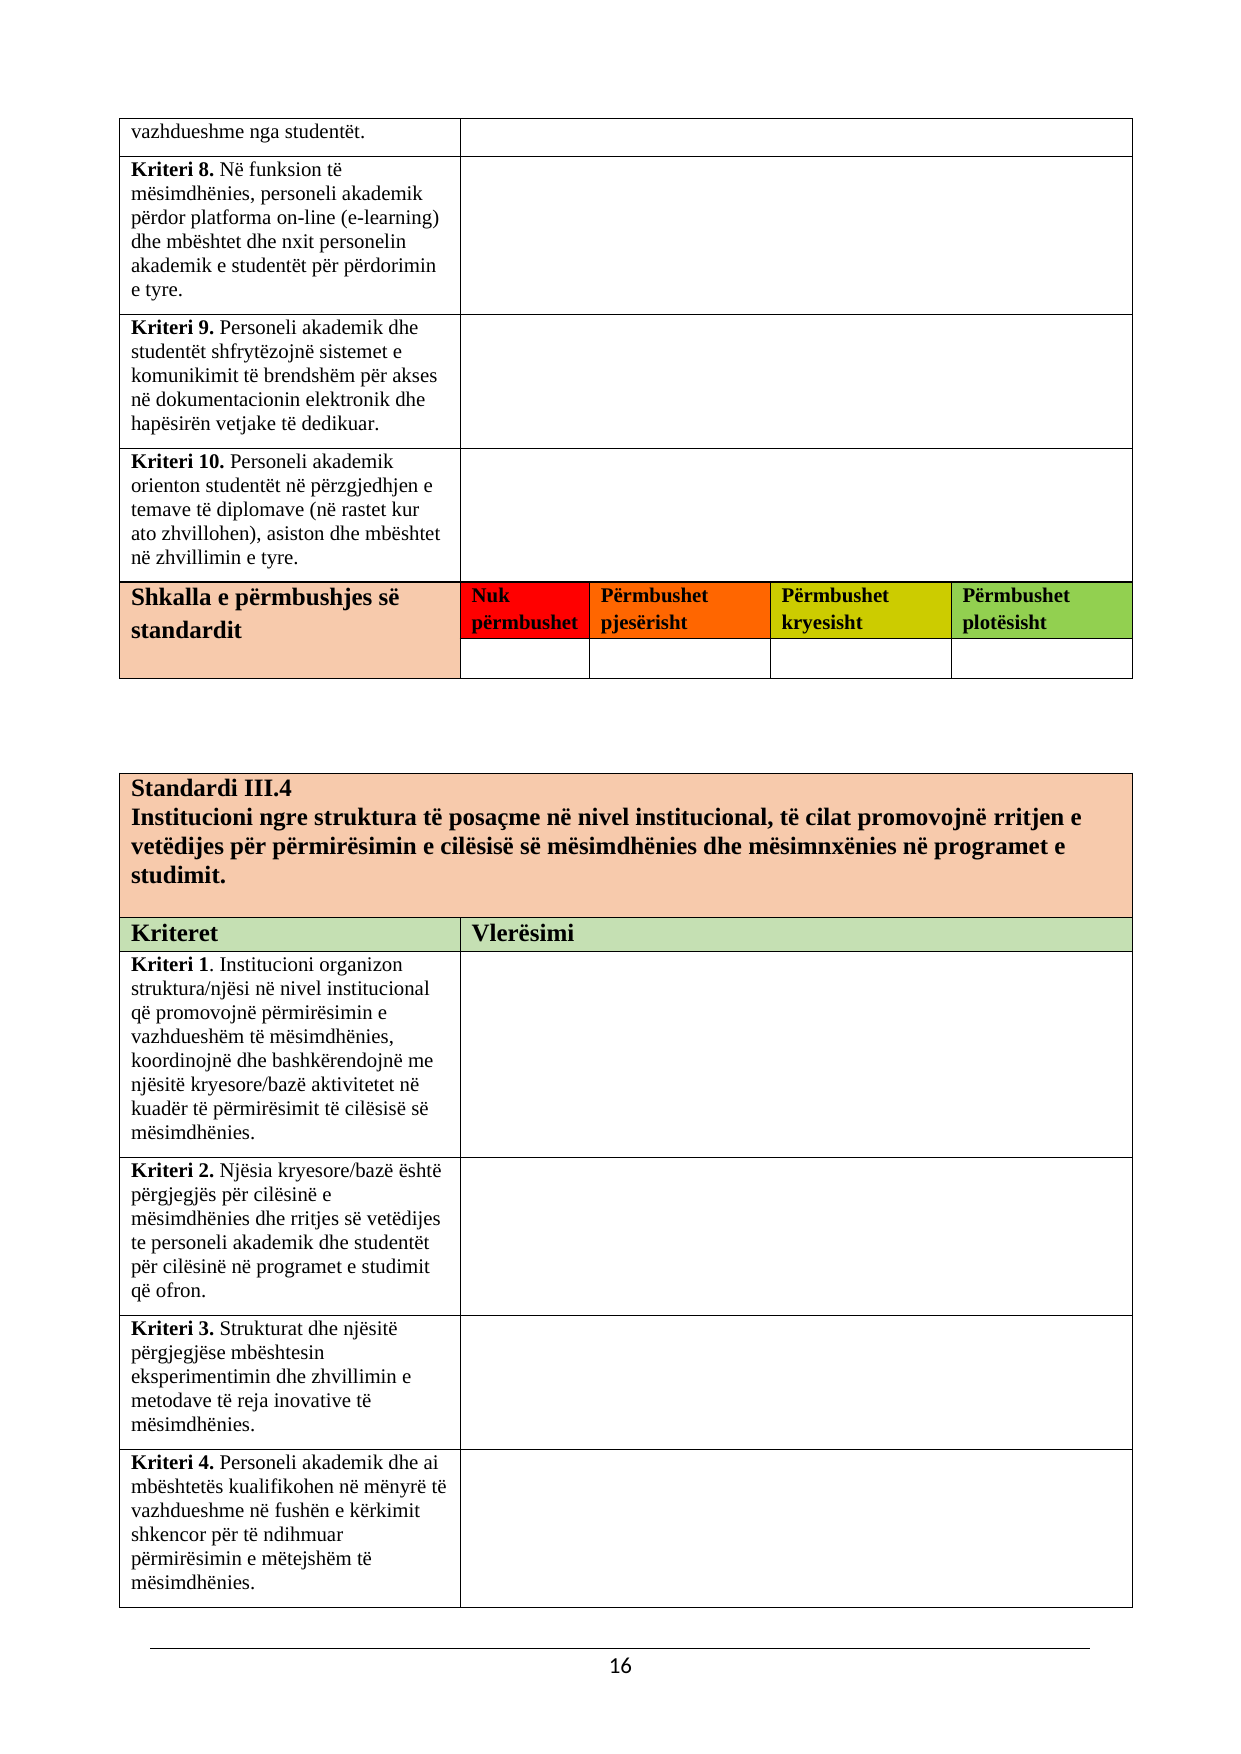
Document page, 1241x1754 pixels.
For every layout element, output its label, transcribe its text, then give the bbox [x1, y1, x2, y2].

table_cell [461, 952, 1132, 1157]
table_cell [461, 1158, 1132, 1315]
table_cell Shkalla e përmbushjes së standardit [120, 583, 460, 678]
table_cell Përmbushet kryesisht [771, 583, 951, 638]
table_cell Kriteri 9. Personeli akademik dhe studentët shfrytëzojnë sistemet e komunikimit të brendshëm për akses në dokumentacionin elektronik dhe hapësirën vetjake të dedikuar. [120, 315, 460, 448]
table_cell Kriteri 8. Në funksion të mësimdhënies, personeli akademik përdor platforma on-line (e-learning) dhe mbështet dhe nxit personelin akademik e studentët për përdorimin e tyre. [120, 157, 460, 314]
table_cell [590, 639, 770, 678]
table_cell [461, 315, 1132, 448]
table_cell [771, 639, 951, 678]
table_cell [461, 119, 1132, 156]
table_cell [461, 157, 1132, 314]
table_cell Kriteri 2. Njësia kryesore/bazë është përgjegjës për cilësinë e mësimdhënies dhe rritjes së vetëdijes te personeli akademik dhe studentët për cilësinë në programet e studimit që ofron. [120, 1158, 460, 1315]
table_cell [952, 639, 1132, 678]
table_cell [461, 1316, 1132, 1449]
table_cell Kriteri 1. Institucioni organizon struktura/njësi në nivel institucional që promovojnë përmirësimin e vazhdueshëm të mësimdhënies, koordinojnë dhe bashkërendojnë me njësitë kryesore/bazë aktivitetet në kuadër të përmirësimit të cilësisë së mësimdhënies. [120, 952, 460, 1157]
table_cell Nuk përmbushet [461, 583, 589, 638]
table_cell [461, 1450, 1132, 1607]
table_cell [461, 449, 1132, 581]
table_cell Përmbushet pjesërisht [590, 583, 770, 638]
table_cell Vlerësimi [461, 918, 1132, 951]
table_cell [120, 119, 460, 156]
table_cell Kriteret [120, 918, 460, 951]
table_cell [461, 639, 589, 678]
table_cell Kriteri 4. Personeli akademik dhe ai mbështetës kualifikohen në mënyrë të vazhdueshme në fushën e kërkimit shkencor për të ndihmuar përmirësimin e mëtejshëm të mësimdhënies. [120, 1450, 460, 1607]
table_cell Kriteri 3. Strukturat dhe njësitë përgjegjëse mbështesin eksperimentimin dhe zhvillimin e metodave të reja inovative të mësimdhënies. [120, 1316, 460, 1449]
table_cell Përmbushet plotësisht [952, 583, 1132, 638]
table_header Standardi III.4 Institucioni ngre struktura të posaçme në nivel institucional, të cilat promovojnë rritjen e vetëdijes për përmirësimin e cilësisë së mësimdhënies dhe mësimnxënies në programet e studimit. [120, 774, 1132, 917]
table_cell Kriteri 10. Personeli akademik orienton studentët në përzgjedhjen e temave të diplomave (në rastet kur ato zhvillohen), asiston dhe mbështet në zhvillimin e tyre. [120, 449, 460, 581]
